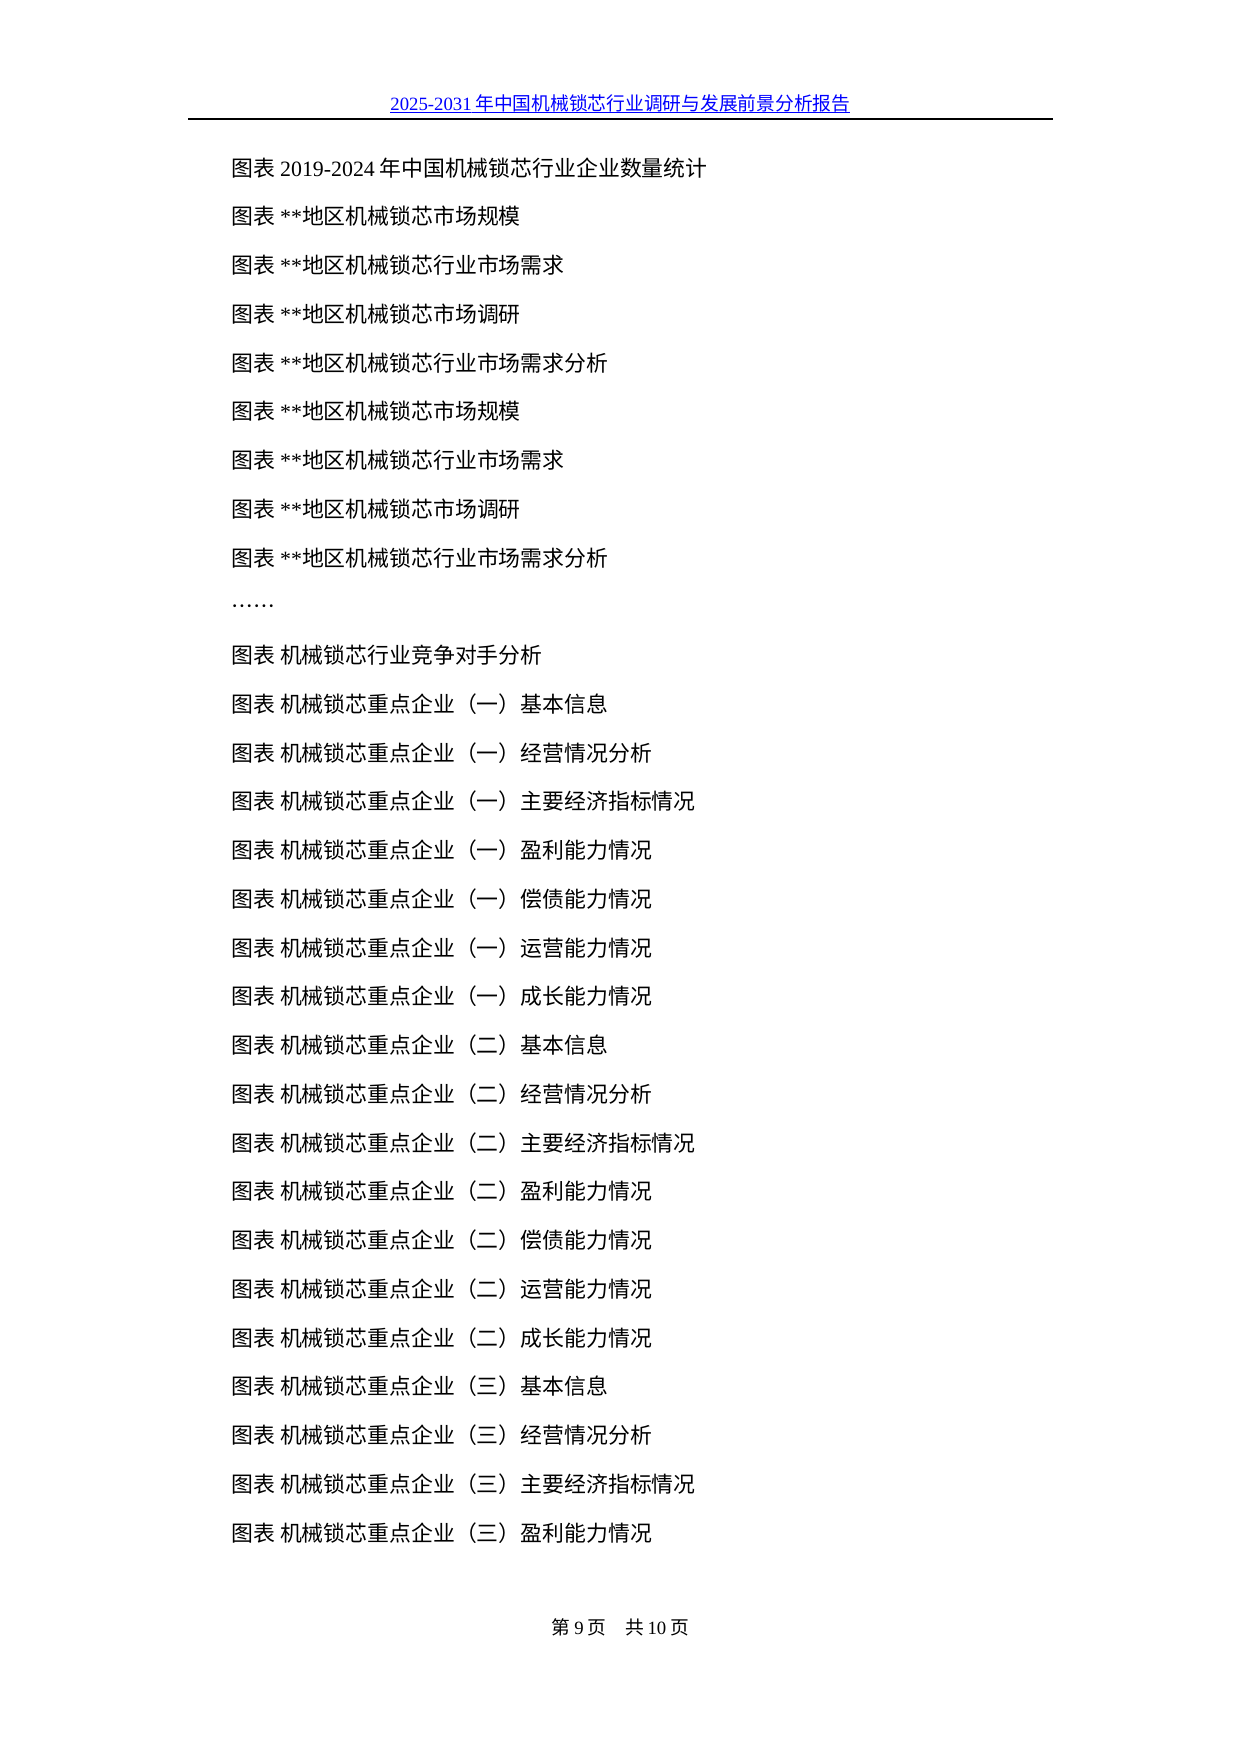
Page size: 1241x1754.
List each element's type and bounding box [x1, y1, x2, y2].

text [187, 150, 1053, 1548]
